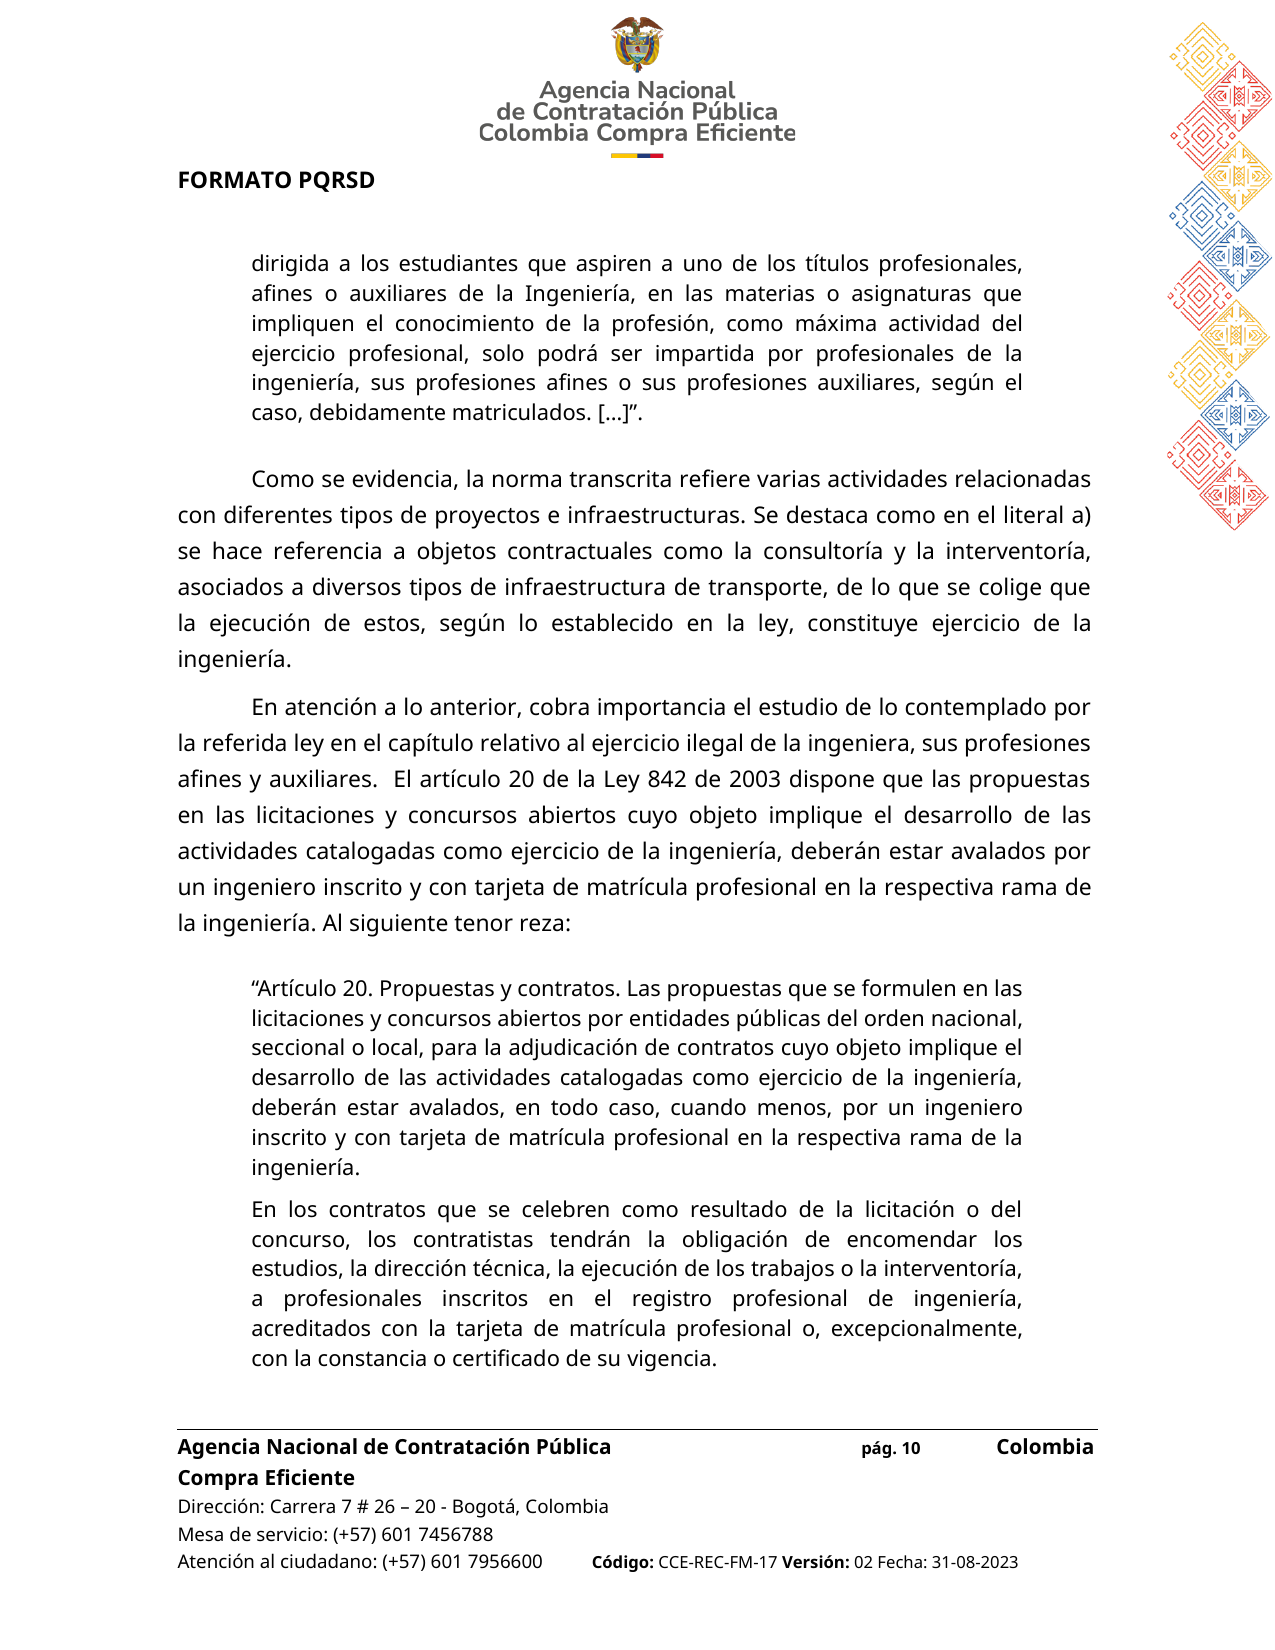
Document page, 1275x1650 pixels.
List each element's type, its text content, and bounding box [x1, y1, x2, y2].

picture [479, 17, 796, 158]
text Como se evidencia, la norma transcrita refiere varias actividades relacionadas con diferentes tipos de proyectos e infraestructuras. Se destaca como en el literal a) se hace referencia a objetos contractuales como la consultoría y la interventoría, asociados a diversos tipos de infraestructura de transporte, de lo que se colige que la ejecución de estos, según lo establecido en la ley, constituye ejercicio de la ingeniería. [177, 463, 1092, 674]
picture [1165, 22, 1272, 528]
text En atención a lo anterior, cobra importancia el estudio de lo contemplado por la referida ley en el capítulo relativo al ejercicio ilegal de la ingeniera, sus profesiones afines y auxiliares. El artículo 20 de la Ley 842 de 2003 dispone que las propuestas en las licitaciones y concursos abiertos cuyo objeto implique el desarrollo de las actividades catalogadas como ejercicio de la ingeniería, deberán estar avalados por un ingeniero inscrito y con tarjeta de matrícula profesional en la respectiva rama de la ingeniería. Al siguiente tenor reza: [177, 691, 1092, 938]
text En los contratos que se celebren como resultado de la licitación o del concurso, los contratistas tendrán la obligación de encomendar los estudios, la dirección técnica, la ejecución de los trabajos o la interventoría, a profesionales inscritos en el registro profesional de ingeniería, acreditados con la tarjeta de matrícula profesional o, excepcionalmente, con la constancia o certificado de su vigencia. [251, 1194, 1024, 1372]
text “Artículo 20. Propuestas y contratos. Las propuestas que se formulen en las licitaciones y concursos abiertos por entidades públicas del orden nacional, seccional o local, para la adjudicación de contratos cuyo objeto implique el desarrollo de las actividades catalogadas como ejercicio de la ingeniería, deberán estar avalados, en todo caso, cuando menos, por un ingeniero inscrito y con tarjeta de matrícula profesional en la respectiva rama de la ingeniería. [251, 973, 1024, 1181]
